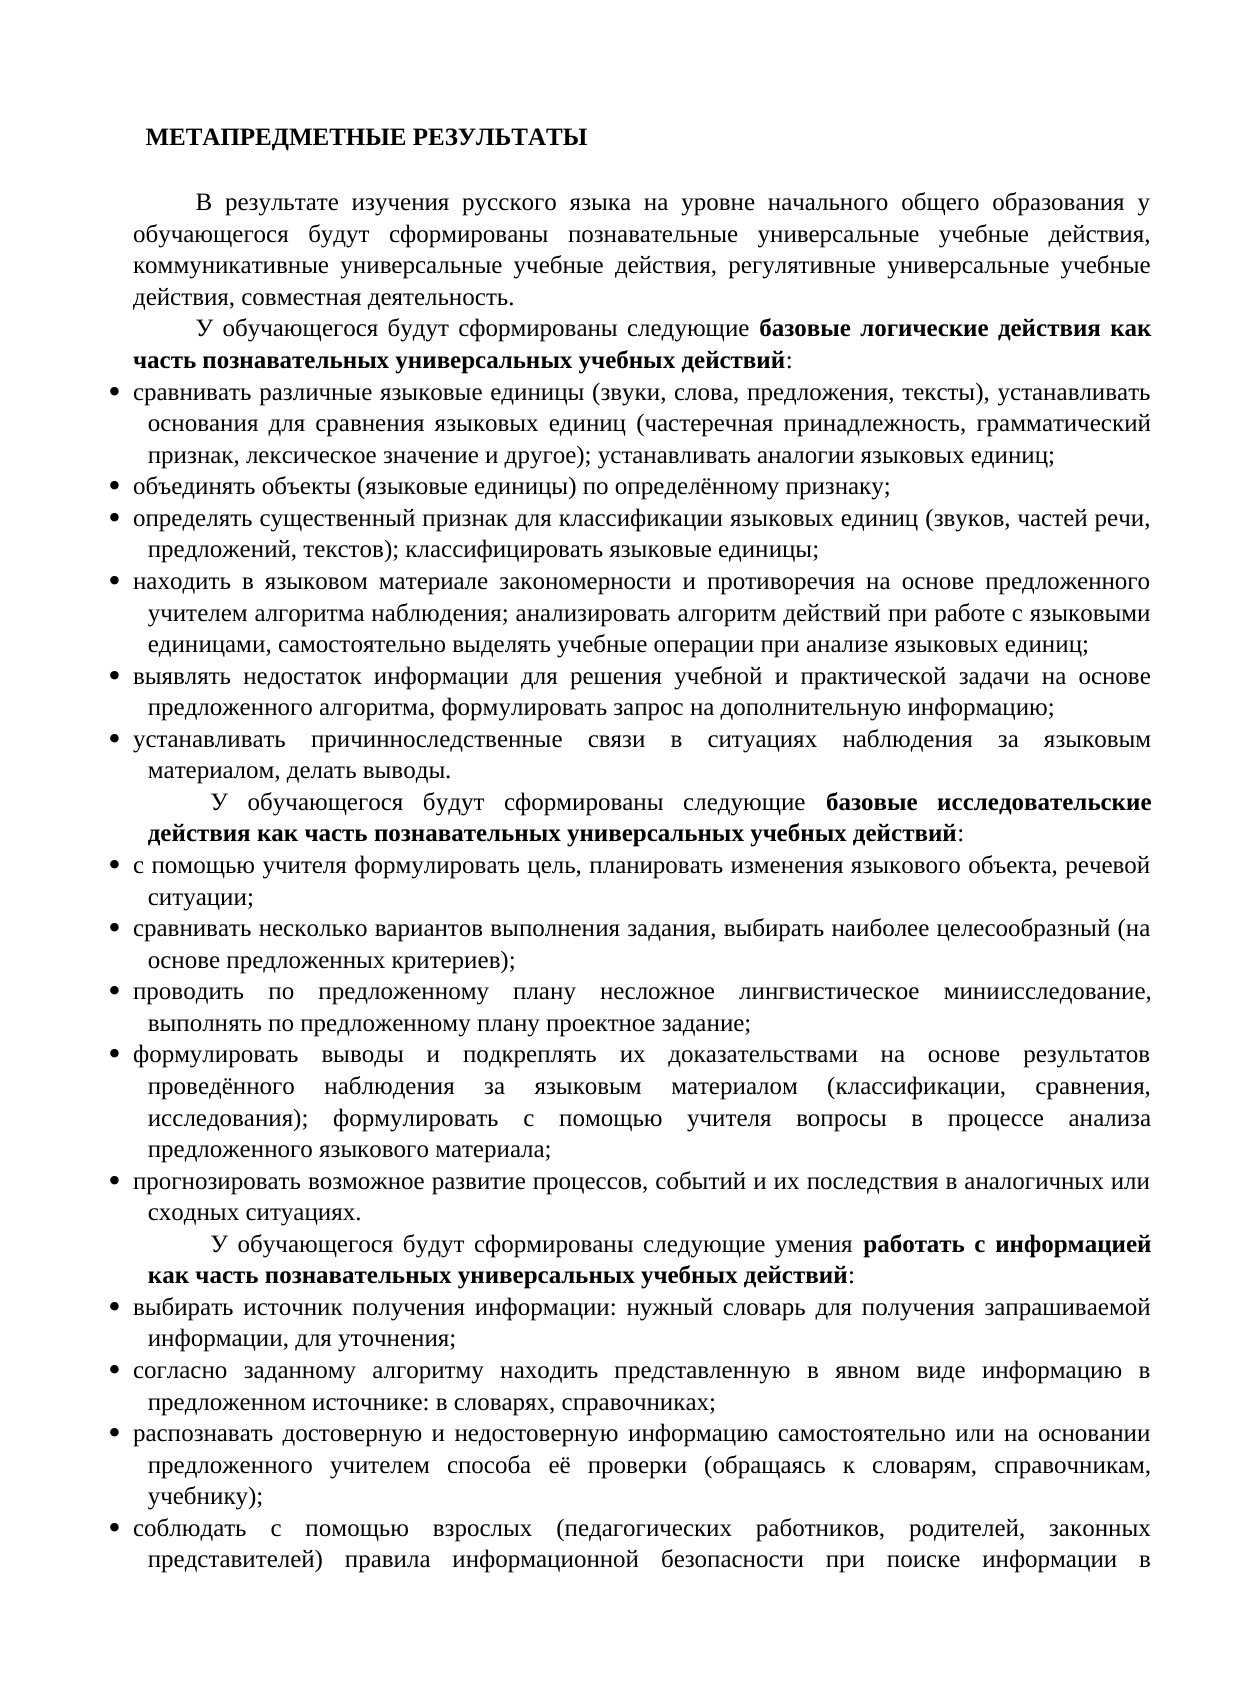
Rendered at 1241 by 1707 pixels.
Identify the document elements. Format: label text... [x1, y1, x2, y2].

list определять существенный признак для классификации языковых единиц (звуков, частей речи, предложений, текстов); классифицировать языковые единицы; [110, 503, 1152, 563]
list находить в языковом материале закономерности и противоречия на основе предложенного учителем алгоритма наблюдения; анализировать алгоритм действий при работе с языковыми единицами, самостоятельно выделять учебные операции при анализе языковых единиц; [110, 566, 1152, 658]
list сравнивать различные языковые единицы (звуки, слова, предложения, тексты), устанавливать основания для сравнения языковых единиц (частеречная принадлежность, грамматический признак, лексическое значение и другое); устанавливать аналогии языковых единиц; [110, 377, 1152, 468]
list проводить по предложенному плану несложное лингвистическое мини­исследование, выполнять по предложенному плану проектное задание; [110, 976, 1152, 1037]
list сравнивать несколько вариантов выполнения задания, выбирать наиболее целесообразный (на основе предложенных критериев); [110, 913, 1152, 973]
list выявлять недостаток информации для решения учебной и практической задачи на основе предложенного алгоритма, формулировать запрос на дополнительную информацию; [110, 661, 1152, 721]
text У обучающегося будут сформированы следующие умения работать с информацией как часть познавательных универсальных учебных действий: [148, 1229, 1152, 1289]
text У обучающегося будут сформированы следующие базовые логические действия как часть познавательных универсальных учебных действий: [133, 313, 1152, 374]
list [110, 1513, 1152, 1573]
list согласно заданному алгоритму находить представленную в явном виде информацию в предложенном источнике: в словарях, справочниках; [110, 1355, 1152, 1415]
list формулировать выводы и подкреплять их доказательствами на основе результатов проведённого наблюдения за языковым материалом (классификации, сравнения, исследования); формулировать с помощью учителя вопросы в процессе анализа предложенного языкового материала; [110, 1039, 1152, 1163]
list выбирать источник получения информации: нужный словарь для получения запрашиваемой информации, для уточнения; [110, 1292, 1152, 1352]
list распознавать достоверную и недостоверную информацию самостоятельно или на основании предложенного учителем способа её проверки (обращаясь к словарям, справочникам, учебнику); [110, 1418, 1152, 1510]
text У обучающегося будут сформированы следующие базовые исследовательские действия как часть познавательных универсальных учебных действий: [148, 787, 1152, 847]
text В результате изучения русского языка на уровне начального общего образования у обучающегося будут сформированы познавательные универсальные учебные действия, коммуникативные универсальные учебные действия, регулятивные универсальные учебные действия, совместная деятельность. [133, 187, 1152, 311]
list с помощью учителя формулировать цель, планировать изменения языкового объекта, речевой ситуации; [110, 850, 1152, 910]
text МЕТАПРЕДМЕТНЫЕ РЕЗУЛЬТАТЫ [145, 122, 1152, 151]
list устанавливать причинно­следственные связи в ситуациях наблюдения за языковым материалом, делать выводы. [110, 724, 1152, 784]
list объединять объекты (языковые единицы) по определённому признаку; [110, 471, 1152, 500]
list прогнозировать возможное развитие процессов, событий и их последствия в аналогичных или сходных ситуациях. [110, 1166, 1152, 1226]
